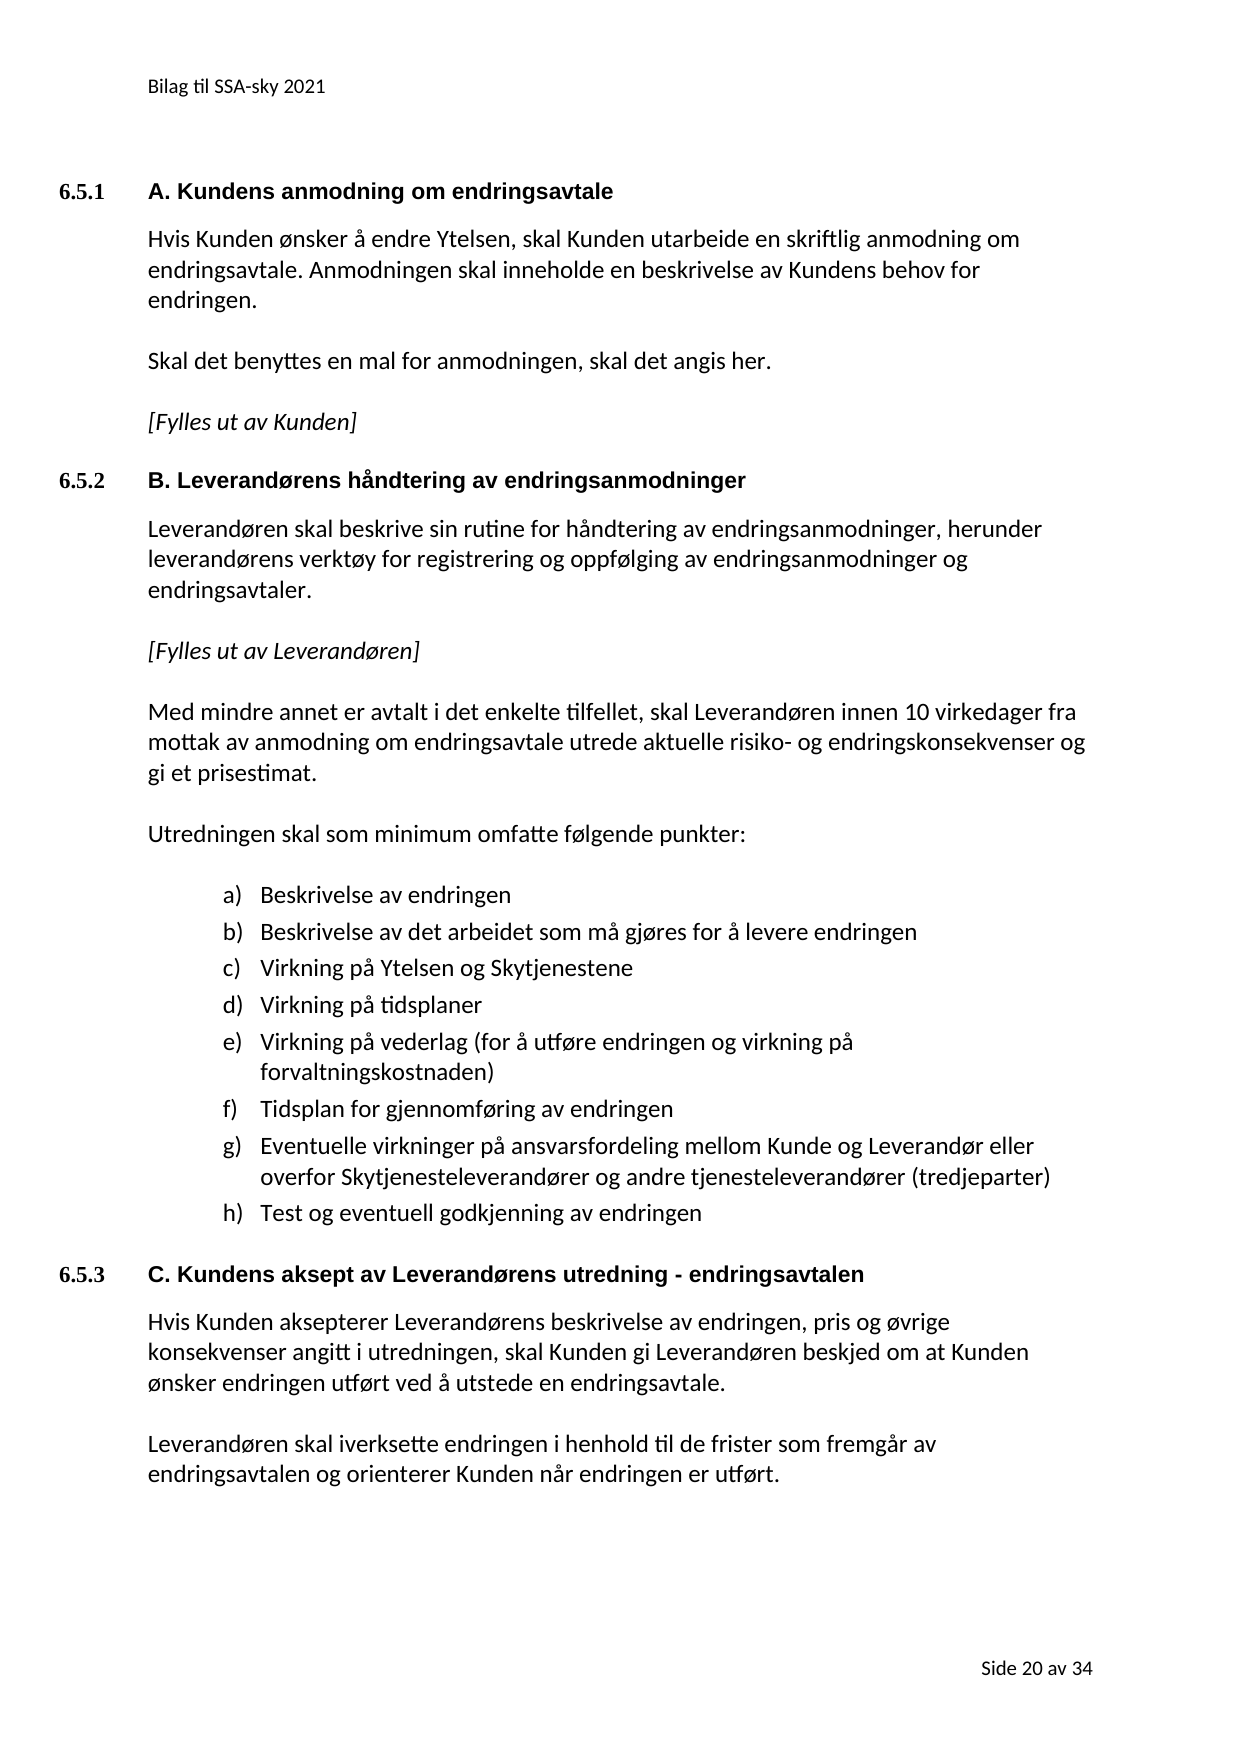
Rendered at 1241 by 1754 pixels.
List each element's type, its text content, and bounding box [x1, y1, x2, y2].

list Beskrivelse av det arbeidet som må gjøres for å levere endringen [223, 916, 1093, 946]
text Utredningen skal som minimum omfatte følgende punkter: [148, 818, 1093, 848]
list Test og eventuell godkjenning av endringen [223, 1197, 1093, 1228]
text Leverandøren skal iverksette endringen i henhold til de frister som fremgår av endringsavtalen og orienterer Kunden når endringen er utført. [148, 1428, 1093, 1489]
text Hvis Kunden ønsker å endre Ytelsen, skal Kunden utarbeide en skriftlig anmodning om endringsavtale. Anmodningen skal inneholde en beskrivelse av Kundens behov for endringen. [148, 223, 1093, 315]
text [Fylles ut av Leverandøren] [148, 635, 1093, 665]
text Leverandøren skal beskrive sin rutine for håndtering av endringsanmodninger, herunder leverandørens verktøy for registrering og oppfølging av endringsanmodninger og endringsavtaler. [148, 513, 1093, 604]
list Eventuelle virkninger på ansvarsfordeling mellom Kunde og Leverandør eller overfor Skytjenesteleverandører og andre tjenesteleverandører (tredjeparter) [223, 1130, 1093, 1191]
text Hvis Kunden aksepterer Leverandørens beskrivelse av endringen, pris og øvrige konsekvenser angitt i utredningen, skal Kunden gi Leverandøren beskjed om at Kunden ønsker endringen utført ved å utstede en endringsavtale. [148, 1306, 1093, 1397]
list Virkning på Ytelsen og Skytjenestene [223, 952, 1093, 983]
list Virkning på vederlag (for å utføre endringen og virkning på forvaltningskostnaden) [223, 1026, 1093, 1087]
text Skal det benyttes en mal for anmodningen, skal det angis her. [148, 345, 1093, 376]
subtitle C. Kundens aksept av Leverandørens utredning - endringsavtalen [59, 1261, 1093, 1287]
text [Fylles ut av Kunden] [148, 406, 1093, 437]
subtitle A. Kundens anmodning om endringsavtale [59, 178, 1093, 204]
list Virkning på tidsplaner [223, 989, 1093, 1020]
subtitle B. Leverandørens håndtering av endringsanmodninger [59, 467, 1093, 494]
list Tidsplan for gjennomføring av endringen [223, 1093, 1093, 1124]
text Med mindre annet er avtalt i det enkelte tilfellet, skal Leverandøren innen 10 virkedager fra mottak av anmodning om endringsavtale utrede aktuelle risiko- og endringskonsekvenser og gi et prisestimat. [148, 696, 1093, 787]
list Beskrivelse av endringen [223, 879, 1093, 909]
